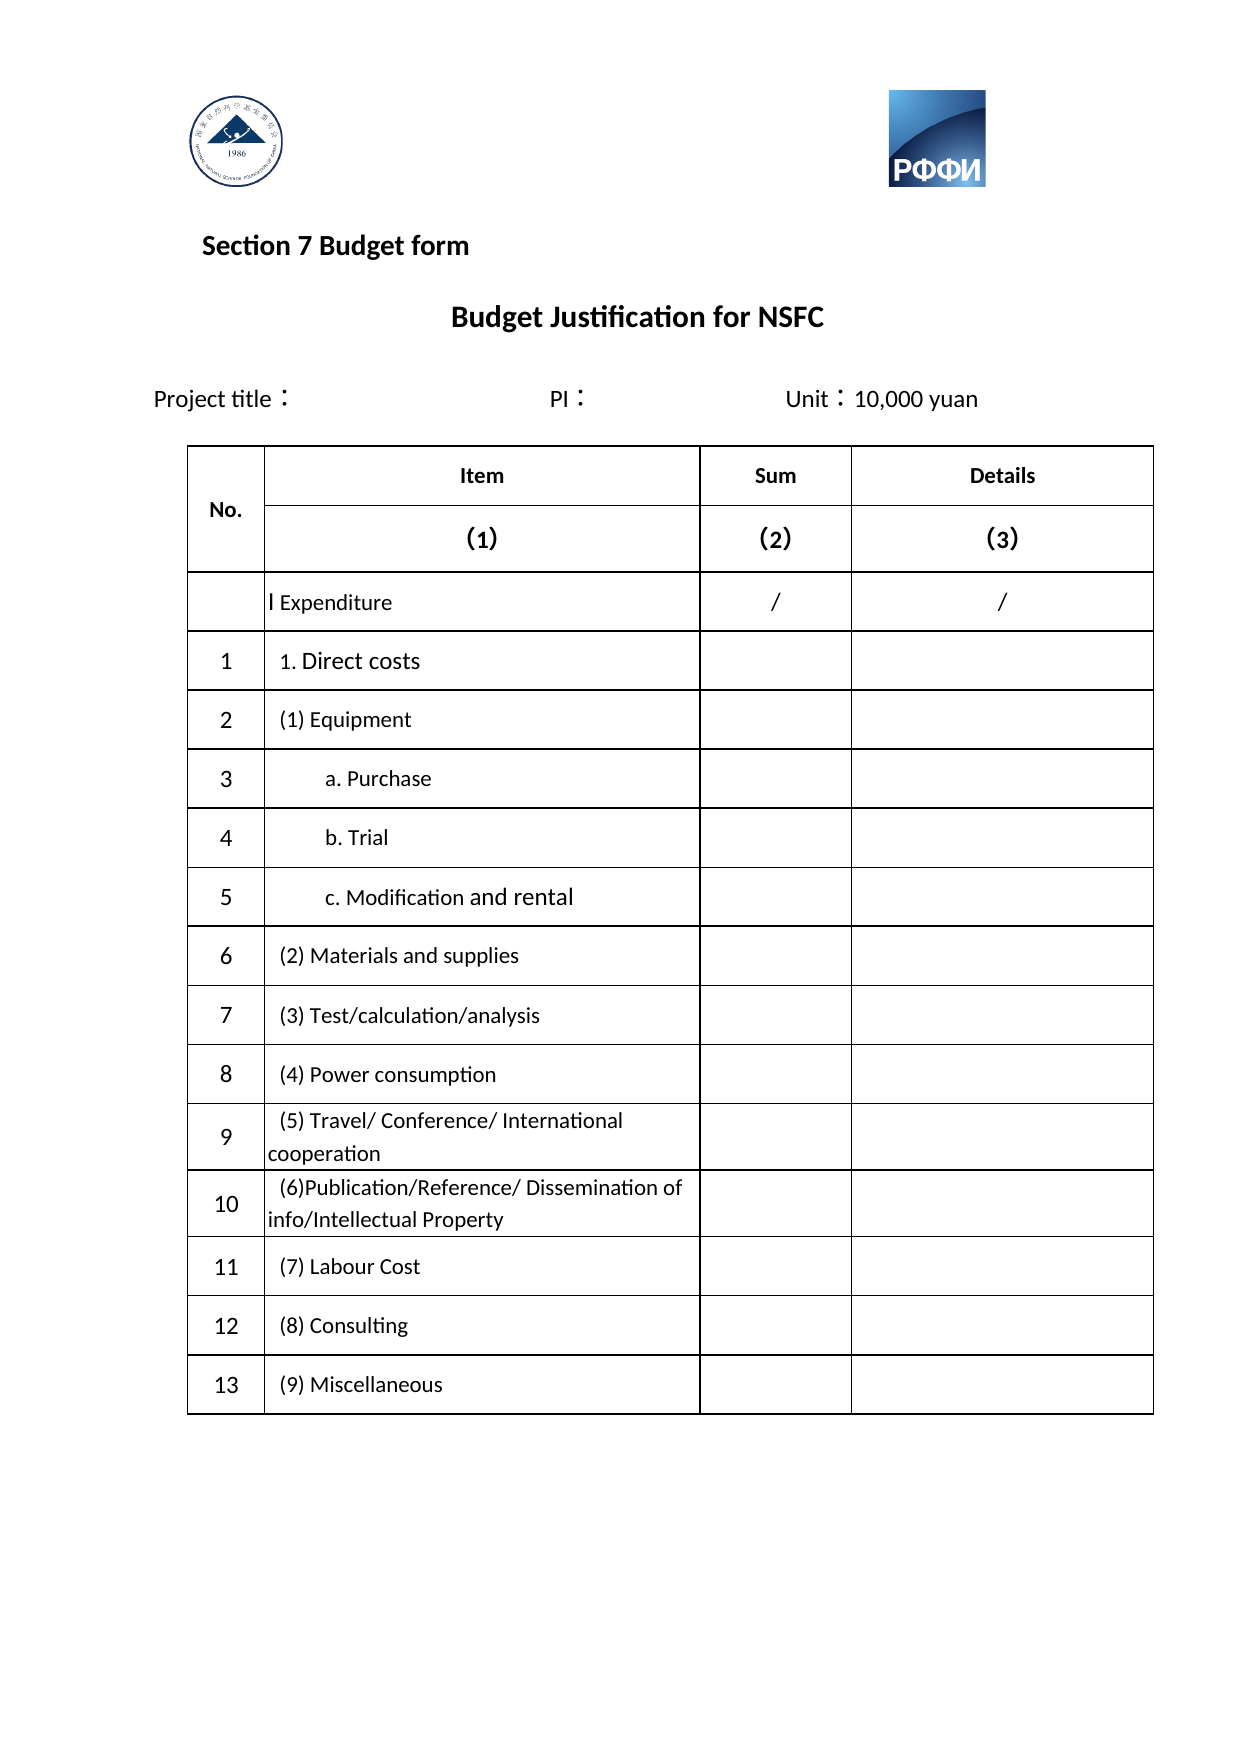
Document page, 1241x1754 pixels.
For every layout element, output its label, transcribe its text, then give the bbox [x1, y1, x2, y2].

table_cell b. Trial [265, 809, 699, 866]
table_cell 13 [188, 1356, 264, 1413]
table_cell [701, 1356, 851, 1413]
table_cell (4) Power consumption [265, 1045, 699, 1103]
table_cell [852, 632, 1153, 689]
table_cell [852, 809, 1153, 866]
table_cell (7) Labour Cost [265, 1237, 699, 1295]
table_cell [701, 809, 851, 866]
table_cell [852, 1296, 1153, 1354]
table_cell / [852, 573, 1153, 630]
table_cell [852, 868, 1153, 925]
table_header Sum [701, 447, 851, 504]
table_cell [852, 986, 1153, 1043]
table_cell 11 [188, 1237, 264, 1295]
table_cell 8 [188, 1045, 264, 1103]
table_cell （3） [852, 506, 1153, 571]
table_cell [852, 1171, 1153, 1236]
table_cell [188, 573, 264, 630]
table_cell c. Modification and rental [265, 868, 699, 925]
table_cell （2） [701, 506, 851, 571]
table_cell 7 [188, 986, 264, 1043]
table_cell [852, 750, 1153, 807]
table_header No. [188, 447, 264, 571]
picture [888, 90, 986, 187]
table_cell 6 [188, 927, 264, 984]
table_cell 9 [188, 1104, 264, 1169]
table_cell [852, 691, 1153, 748]
table_cell 2 [188, 691, 264, 748]
text Project title： PI： Unit：10,000 yuan [153, 381, 1087, 415]
table_cell [701, 1045, 851, 1103]
table_cell (5) Travel/ Conference/ International cooperation [265, 1104, 699, 1169]
table_cell 10 [188, 1171, 264, 1236]
table_cell [701, 1296, 851, 1354]
table_cell (1) Equipment [265, 691, 699, 748]
table_cell [701, 986, 851, 1043]
table_cell (6)Publication/Reference/ Dissemination of info/Intellectual Property [265, 1171, 699, 1236]
table_cell [701, 1171, 851, 1236]
text Budget Justification for NSFC [187, 283, 1087, 348]
subtitle Section 7 Budget form [187, 212, 1087, 277]
table_cell [852, 1356, 1153, 1413]
table_cell 3 [188, 750, 264, 807]
table_cell [701, 927, 851, 984]
table_cell [852, 1104, 1153, 1169]
table_cell （1） [265, 506, 699, 571]
table_cell (2) Materials and supplies [265, 927, 699, 984]
table_cell [701, 868, 851, 925]
table_cell 1 [188, 632, 264, 689]
table_cell [852, 1237, 1153, 1295]
table_cell (9) Miscellaneous [265, 1356, 699, 1413]
table_cell [701, 750, 851, 807]
table_cell [701, 632, 851, 689]
table_cell a. Purchase [265, 750, 699, 807]
table_header Details [852, 447, 1153, 504]
table_cell [852, 1045, 1153, 1103]
table_cell (3) Test/calculation/analysis [265, 986, 699, 1043]
table_cell [701, 691, 851, 748]
table_cell (8) Consulting [265, 1296, 699, 1354]
table_cell 4 [188, 809, 264, 866]
table_cell Ⅰ Expenditure [265, 573, 699, 630]
table_cell / [701, 573, 851, 630]
picture [187, 88, 283, 187]
table_cell [701, 1104, 851, 1169]
table_header Item [265, 447, 699, 504]
table_cell 1. Direct costs [265, 632, 699, 689]
table_cell [852, 927, 1153, 984]
table_cell [701, 1237, 851, 1295]
table_cell 5 [188, 868, 264, 925]
table_cell 12 [188, 1296, 264, 1354]
